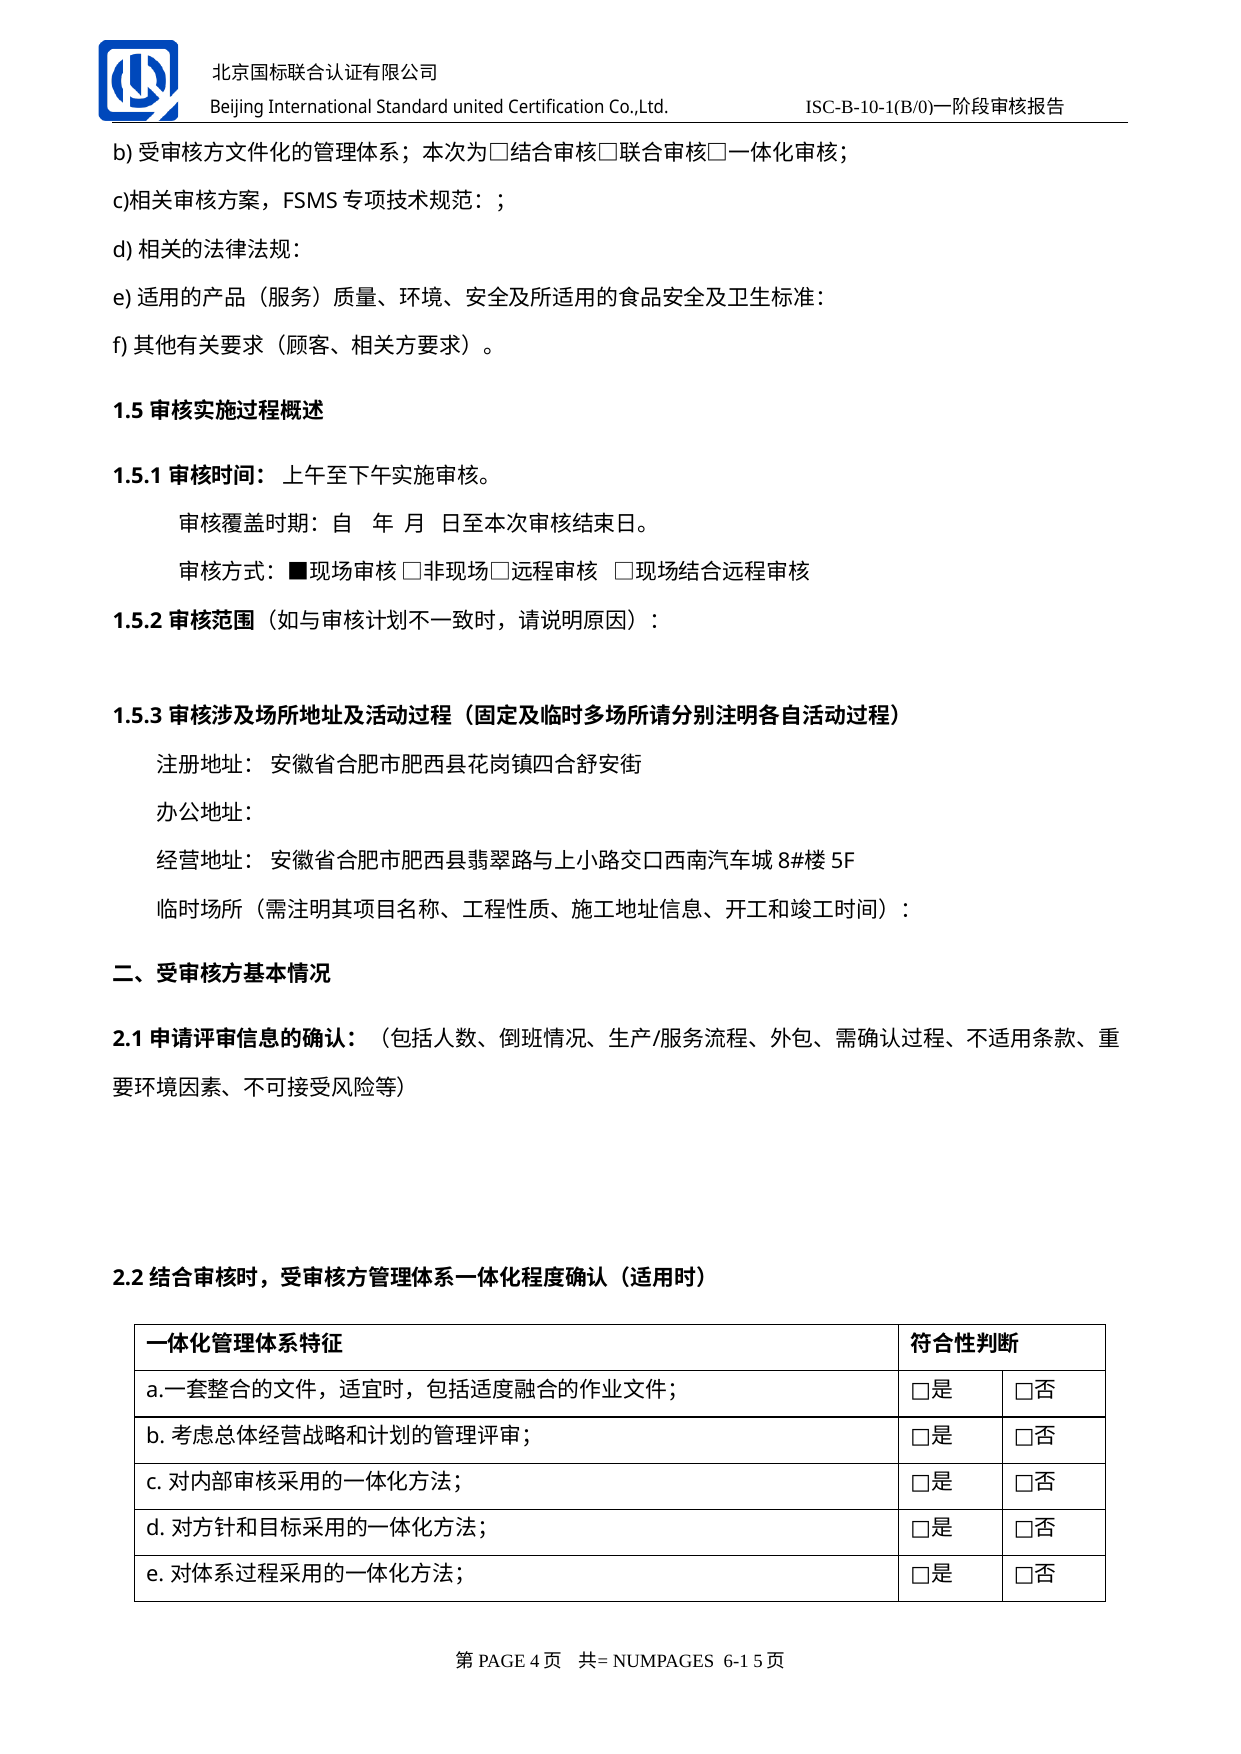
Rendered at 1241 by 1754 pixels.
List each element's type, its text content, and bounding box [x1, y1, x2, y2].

text 1.5.1 审核时间： 上午至下午实施审核。 [112, 457, 1128, 490]
text b) 受审核方文件化的管理体系；本次为□结合审核□联合审核□一体化审核； [112, 135, 1128, 167]
text 2.2 结合审核时，受审核方管理体系一体化程度确认（适用时） [112, 1260, 1128, 1292]
table_cell d. 对方针和目标采用的一体化方法； [135, 1510, 898, 1554]
table_cell b. 考虑总体经营战略和计划的管理评审； [135, 1418, 898, 1462]
table_cell □否 [1003, 1510, 1105, 1554]
table_cell □是 [899, 1556, 1002, 1601]
table_cell e. 对体系过程采用的一体化方法； [135, 1556, 898, 1601]
text 经营地址： 安徽省合肥市肥西县翡翠路与上小路交口西南汽车城8#楼5F [112, 843, 1128, 876]
text e) 适用的产品（服务）质量、环境、安全及所适用的食品安全及卫生标准： [112, 280, 1128, 312]
table_cell □否 [1003, 1464, 1105, 1508]
table_cell □是 [899, 1371, 1002, 1416]
table_cell c. 对内部审核采用的一体化方法； [135, 1464, 898, 1508]
text 1.5.3 审核涉及场所地址及活动过程（固定及临时多场所请分别注明各自活动过程） [112, 698, 1128, 731]
text 临时场所（需注明其项目名称、工程性质、施工地址信息、开工和竣工时间）： [112, 891, 1128, 924]
table_cell □是 [899, 1464, 1002, 1508]
text 二、受审核方基本情况 [112, 956, 1128, 988]
text 审核方式：■现场审核 □非现场□远程审核 □现场结合远程审核 [112, 554, 1128, 586]
text c)相关审核方案，FSMS专项技术规范：； [112, 183, 1128, 216]
table_cell □是 [899, 1510, 1002, 1554]
table_header 一体化管理体系特征 [135, 1325, 898, 1370]
text 1.5 审核实施过程概述 [112, 393, 1128, 425]
text 注册地址： 安徽省合肥市肥西县花岗镇四合舒安街 [112, 746, 1128, 779]
picture [98, 40, 179, 121]
text 1.5.2 审核范围（如与审核计划不一致时，请说明原因）： [112, 602, 1128, 635]
text 办公地址： [112, 795, 1128, 827]
table_cell □否 [1003, 1418, 1105, 1462]
text 审核覆盖时期：自 年 月 日至本次审核结束日。 [112, 506, 1128, 538]
table_header 符合性判断 [899, 1325, 1105, 1370]
text f) 其他有关要求（顾客、相关方要求）。 [112, 328, 1128, 361]
text 2.1 申请评审信息的确认：（包括人数、倒班情况、生产/服务流程、外包、需确认过程、不适用条款、重要环境因素、不可接受风险等） [112, 1021, 1128, 1102]
table_cell a.一套整合的文件，适宜时，包括适度融合的作业文件； [135, 1371, 898, 1416]
table_cell □是 [899, 1418, 1002, 1462]
table_cell □否 [1003, 1556, 1105, 1601]
text d) 相关的法律法规： [112, 231, 1128, 264]
table_cell □否 [1003, 1371, 1105, 1416]
